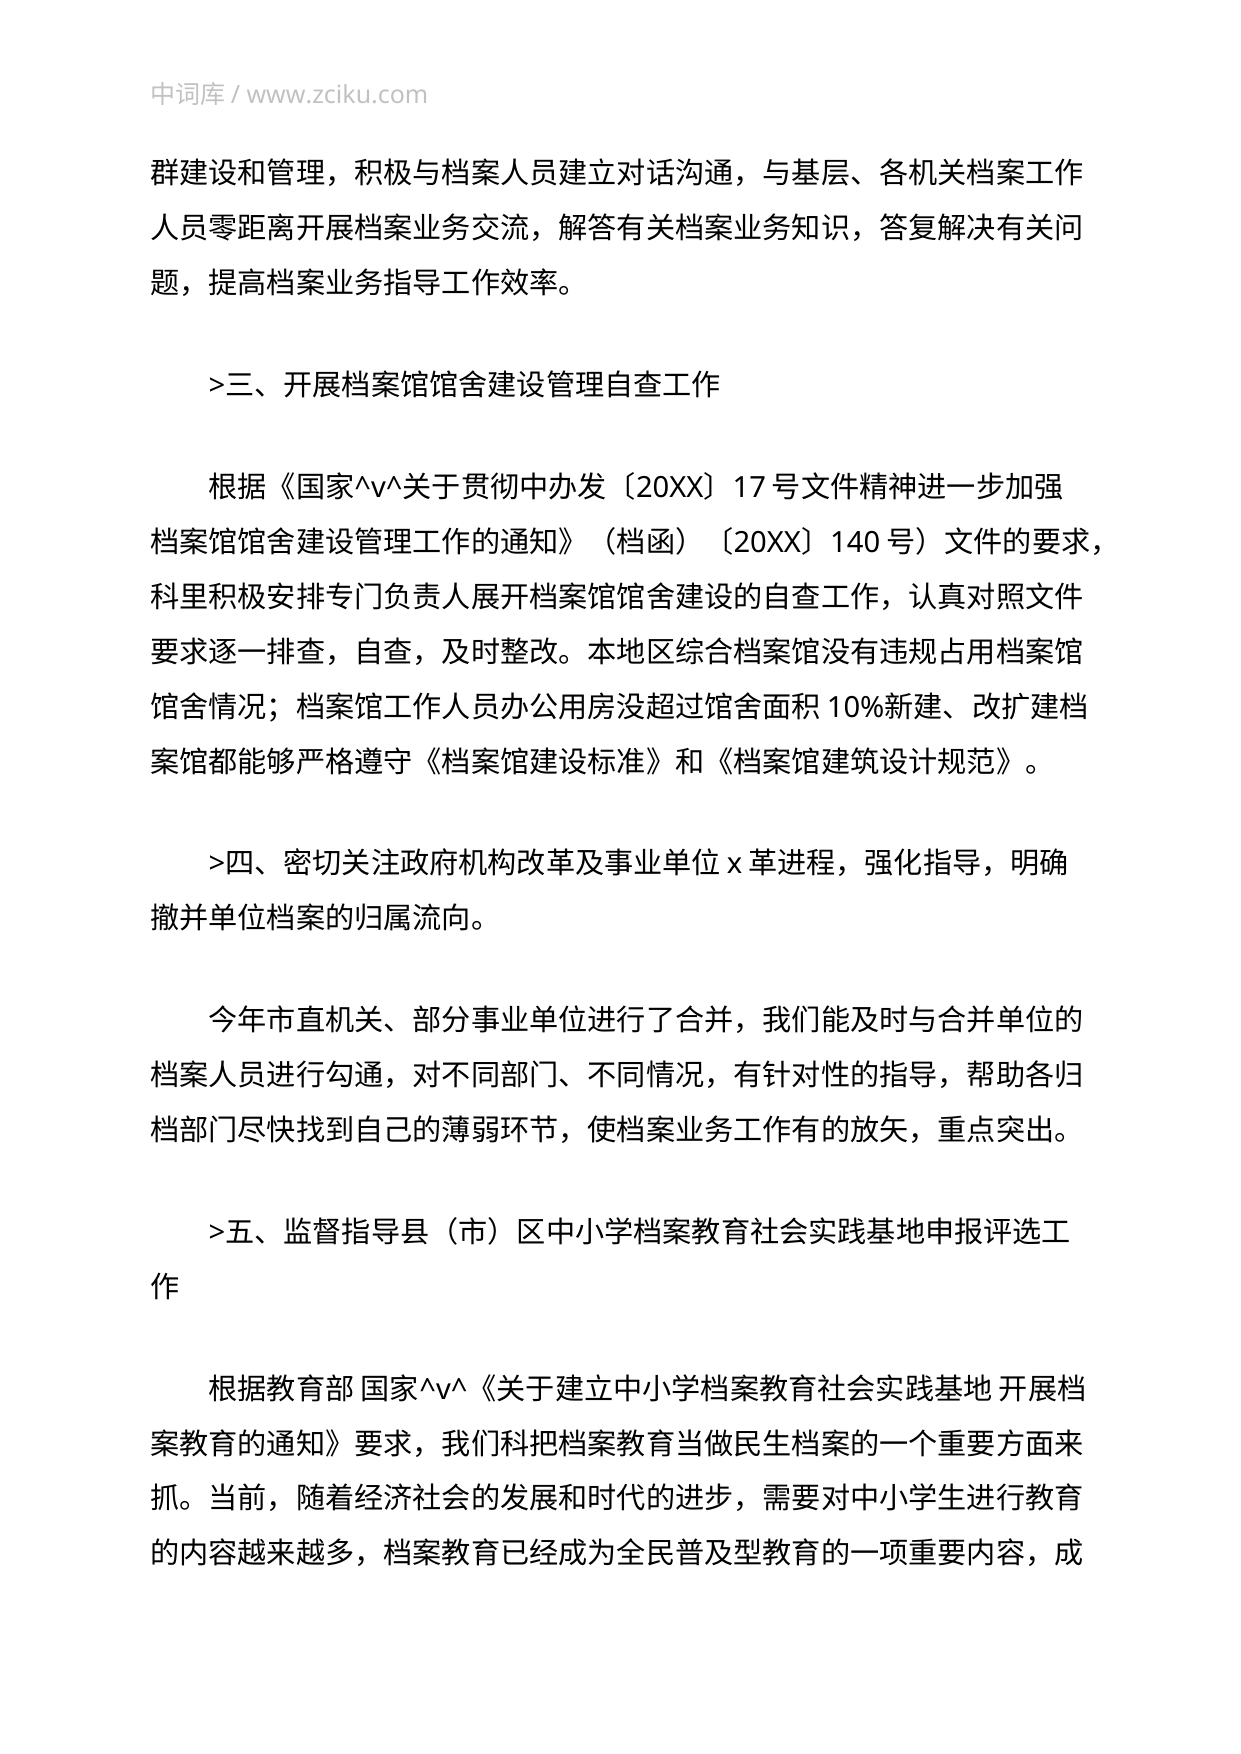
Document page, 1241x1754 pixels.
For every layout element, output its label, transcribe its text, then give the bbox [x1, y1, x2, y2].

text 根据《国家^v^关于贯彻中办发〔20XX〕17号文件精神进一步加强档案馆馆舍建设管理工作的通知》（档函）〔20XX〕140号）文件的要求，科里积极安排专门负责人展开档案馆馆舍建设的自查工作，认真对照文件要求逐一排查，自查，及时整改。本地区综合档案馆没有违规占用档案馆馆舍情况；档案馆工作人员办公用房没超过馆舍面积10%新建、改扩建档案馆都能够严格遵守《档案馆建设标准》和《档案馆建筑设计规范》。 [150, 463, 1090, 781]
text >三、开展档案馆馆舍建设管理自查工作 [150, 362, 1090, 404]
text 今年市直机关、部分事业单位进行了合并，我们能及时与合并单位的档案人员进行勾通，对不同部门、不同情况，有针对性的指导，帮助各归档部门尽快找到自己的薄弱环节，使档案业务工作有的放矢，重点突出。 [150, 997, 1090, 1149]
text >四、密切关注政府机构改革及事业单位x革进程，强化指导，明确撤并单位档案的归属流向。 [150, 840, 1090, 937]
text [150, 150, 1090, 302]
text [150, 1365, 1090, 1572]
text >五、监督指导县（市）区中小学档案教育社会实践基地申报评选工作 [150, 1208, 1090, 1306]
